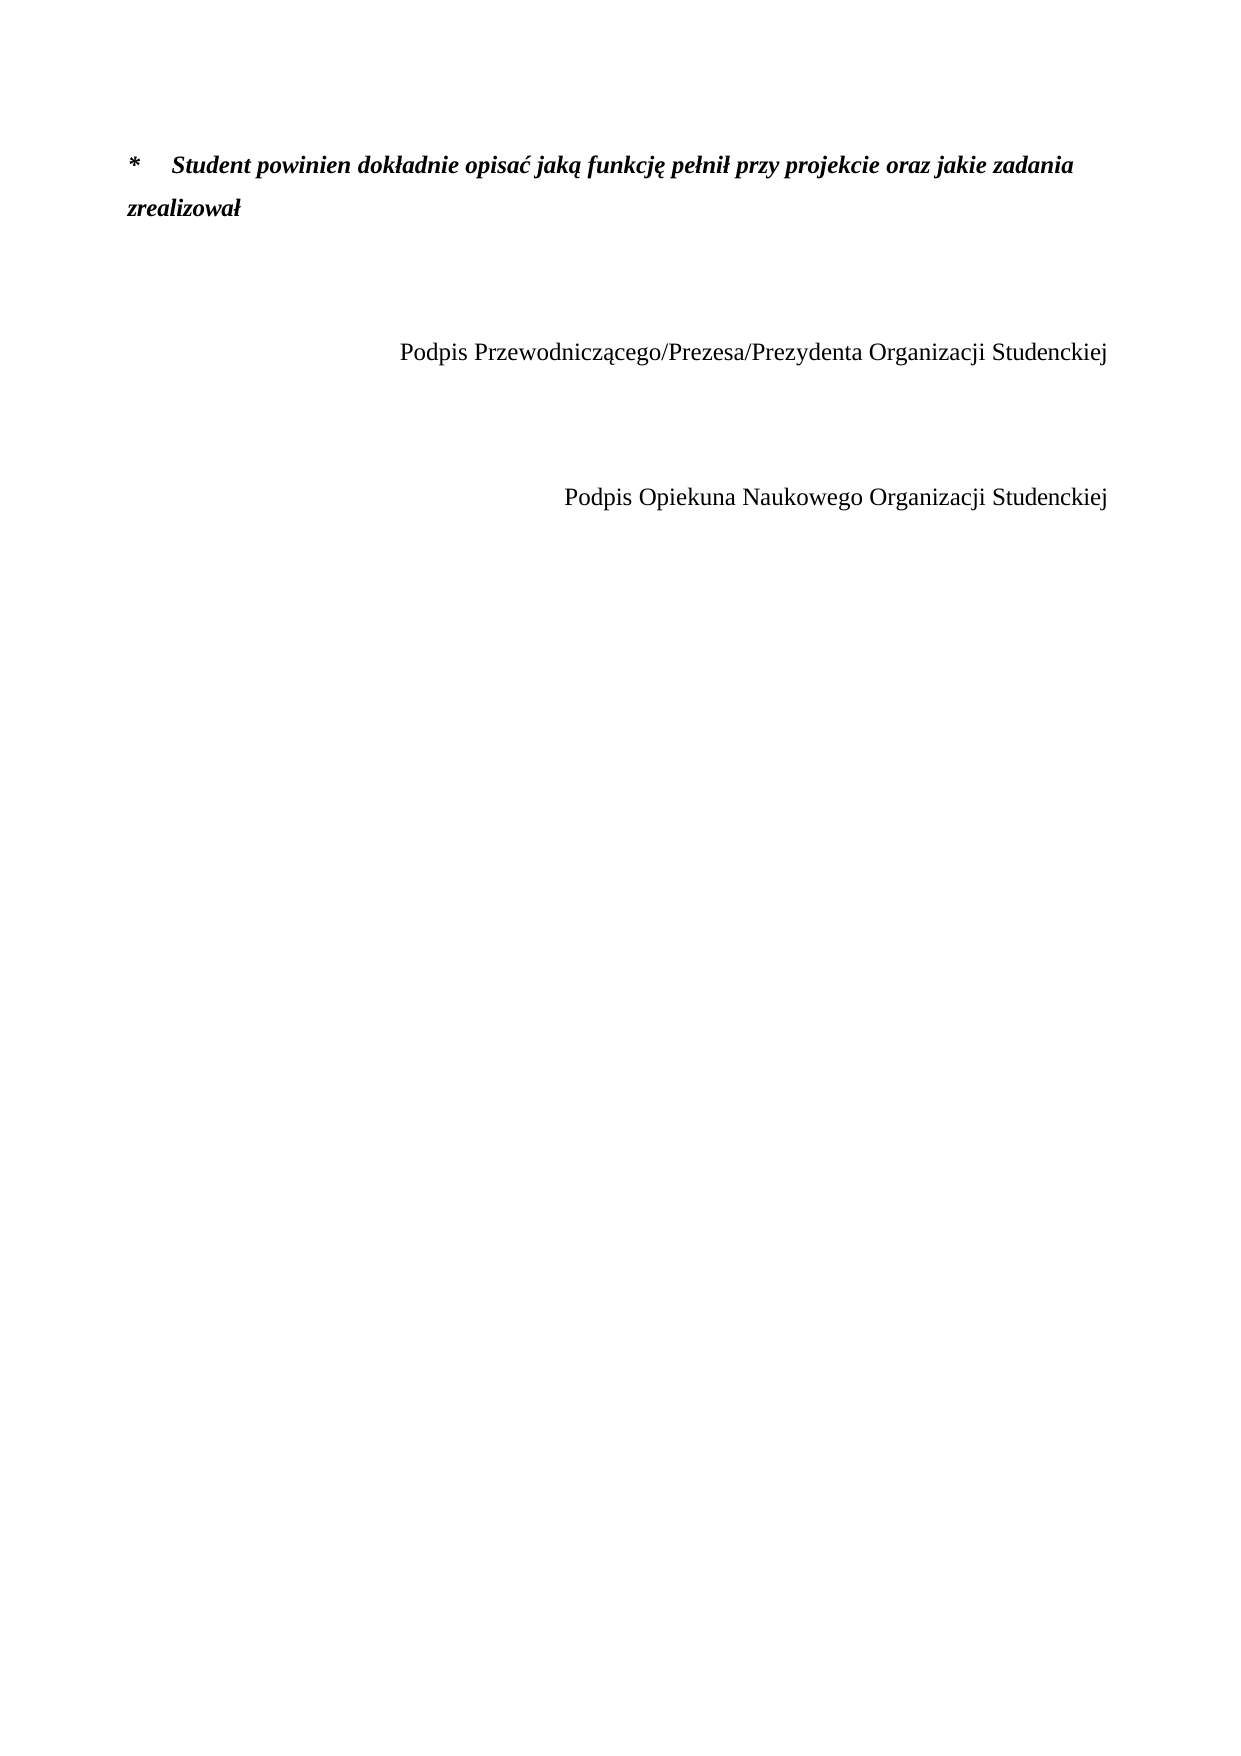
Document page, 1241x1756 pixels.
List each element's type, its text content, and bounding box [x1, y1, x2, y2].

text Podpis Przewodniczącego/Prezesa/Prezydenta Organizacji Studenckiej [103, 337, 1108, 366]
text Podpis Opiekuna Naukowego Organizacji Studenckiej [103, 482, 1108, 511]
text * Student powinien dokładnie opisać jaką funkcję pełnił przy projekcie oraz jakie zadania zrealizował [127, 150, 1075, 222]
